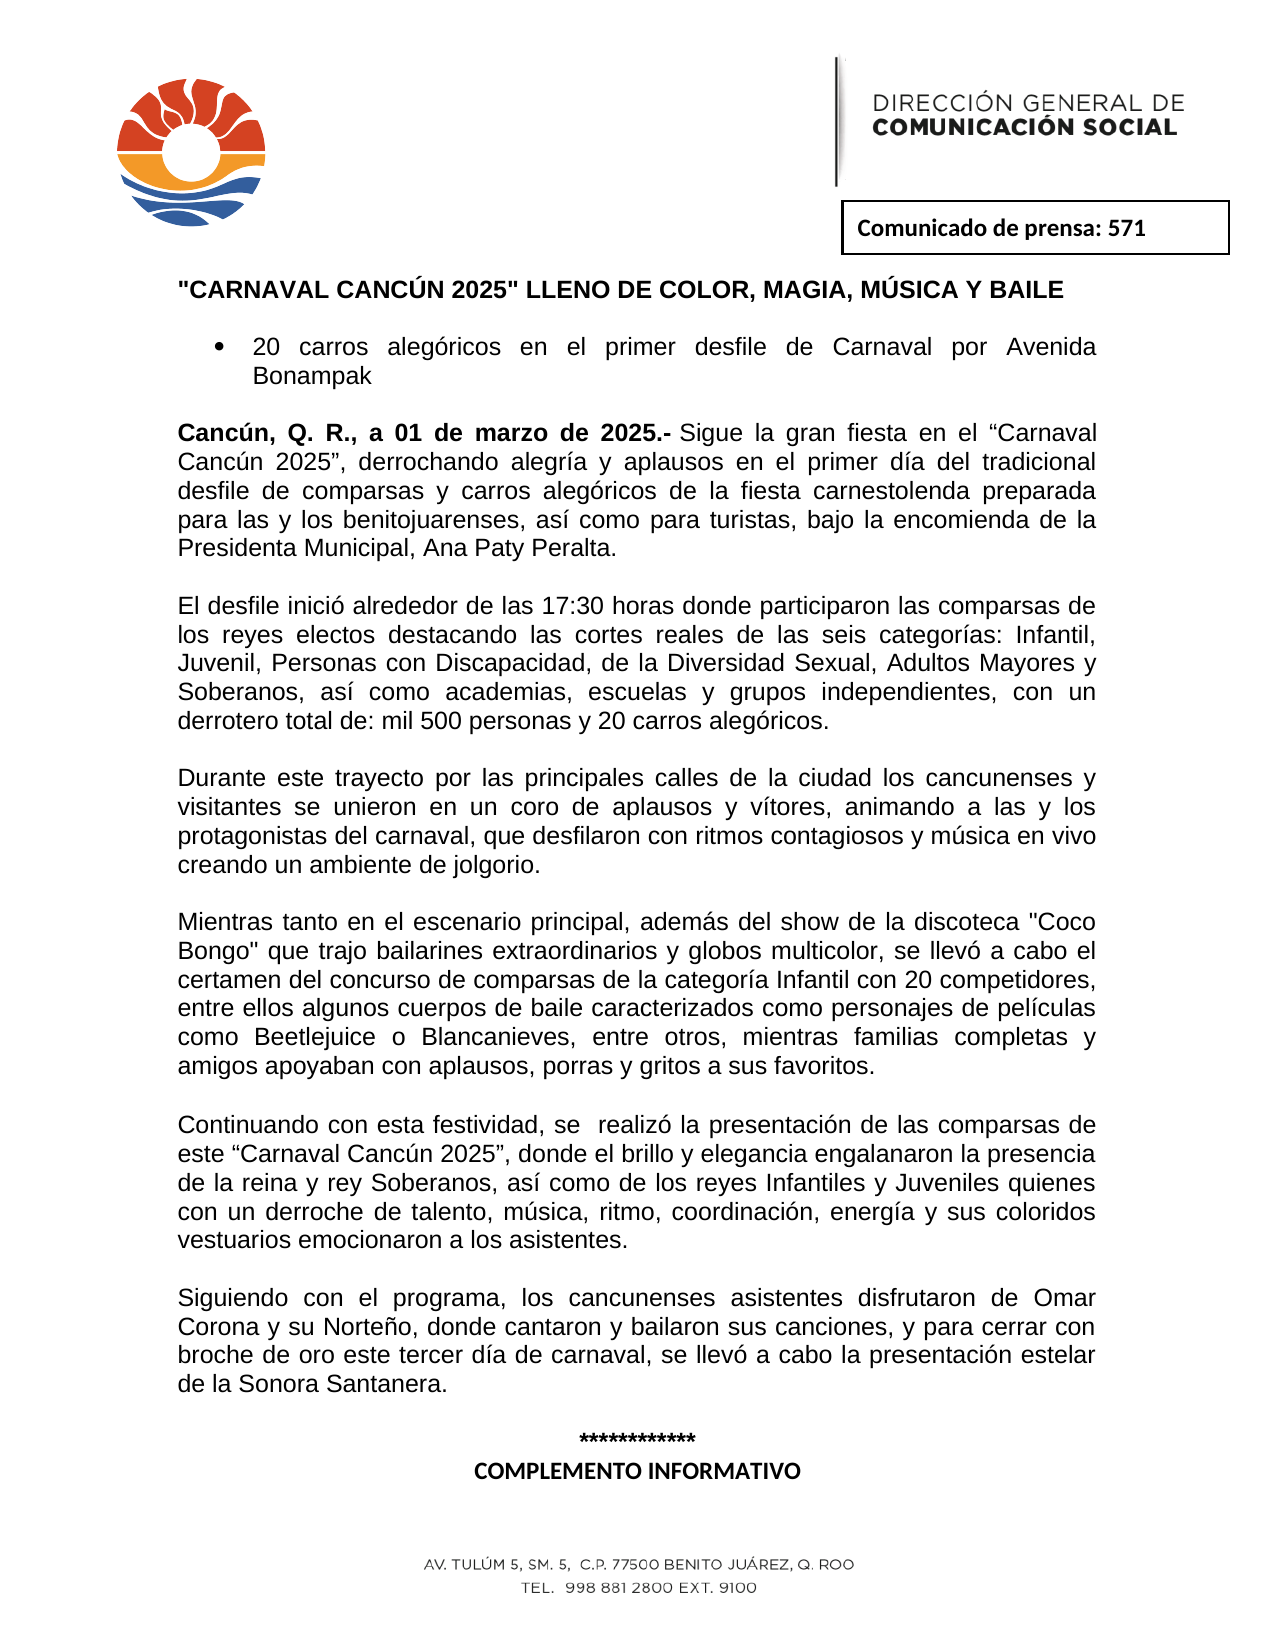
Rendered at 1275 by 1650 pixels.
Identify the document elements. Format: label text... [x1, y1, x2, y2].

picture [772, 26, 1275, 198]
picture [1, 1540, 1275, 1624]
text Siguiendo con el programa, los cancunenses asistentes disfrutaron de Omar Corona y su Norteño, donde cantaron y bailaron sus canciones, y para cerrar con broche de oro este tercer día de carnaval, se llevó a cabo la presentación estelar de la Sonora Santanera. [177, 1283, 1098, 1398]
picture [107, 70, 276, 235]
text COMPLEMENTO INFORMATIVO [177, 1455, 1098, 1486]
text ************ [177, 1426, 1098, 1455]
text "CARNAVAL CANCÚN 2025" LLENO DE COLOR, MAGIA, MÚSICA Y BAILE [177, 274, 1098, 303]
text Mientras tanto en el escenario principal, además del show de la discoteca "Coco Bongo" que trajo bailarines extraordinarios y globos multicolor, se llevó a cabo el certamen del concurso de comparsas de la categoría Infantil con 20 competidores, entre ellos algunos cuerpos de baile caracterizados como personajes de películas como Beetlejuice o Blancanieves, entre otros, mientras familias completas y amigos apoyaban con aplausos, porras y gritos a sus favoritos. [177, 907, 1098, 1080]
text Durante este trayecto por las principales calles de la ciudad los cancunenses y visitantes se unieron en un coro de aplausos y vítores, animando a las y los protagonistas del carnaval, que desfilaron con ritmos contagiosos y música en vivo creando un ambiente de jolgorio. [177, 763, 1098, 878]
text Continuando con esta festividad, se realizó la presentación de las comparsas de este “Carnaval Cancún 2025”, donde el brillo y elegancia engalanaron la presencia de la reina y rey Soberanos, así como de los reyes Infantiles y Juveniles quienes con un derroche de talento, música, ritmo, coordinación, energía y sus coloridos vestuarios emocionaron a los asistentes. [177, 1110, 1098, 1254]
text Cancún, Q. R., a 01 de marzo de 2025.- Sigue la gran fiesta en el “Carnaval Cancún 2025”, derrochando alegría y aplausos en el primer día del tradicional desfile de comparsas y carros alegóricos de la fiesta carnestolenda preparada para las y los benitojuarenses, así como para turistas, bajo la encomienda de la Presidenta Municipal, Ana Paty Peralta. [177, 418, 1098, 562]
list 20 carros alegóricos en el primer desfile de Carnaval por Avenida Bonampak [215, 332, 1098, 390]
text El desfile inició alrededor de las 17:30 horas donde participaron las comparsas de los reyes electos destacando las cortes reales de las seis categorías: Infantil, Juvenil, Personas con Discapacidad, de la Diversidad Sexual, Adultos Mayores y Soberanos, así como academias, escuelas y grupos independientes, con un derrotero total de: mil 500 personas y 20 carros alegóricos. [177, 591, 1098, 735]
